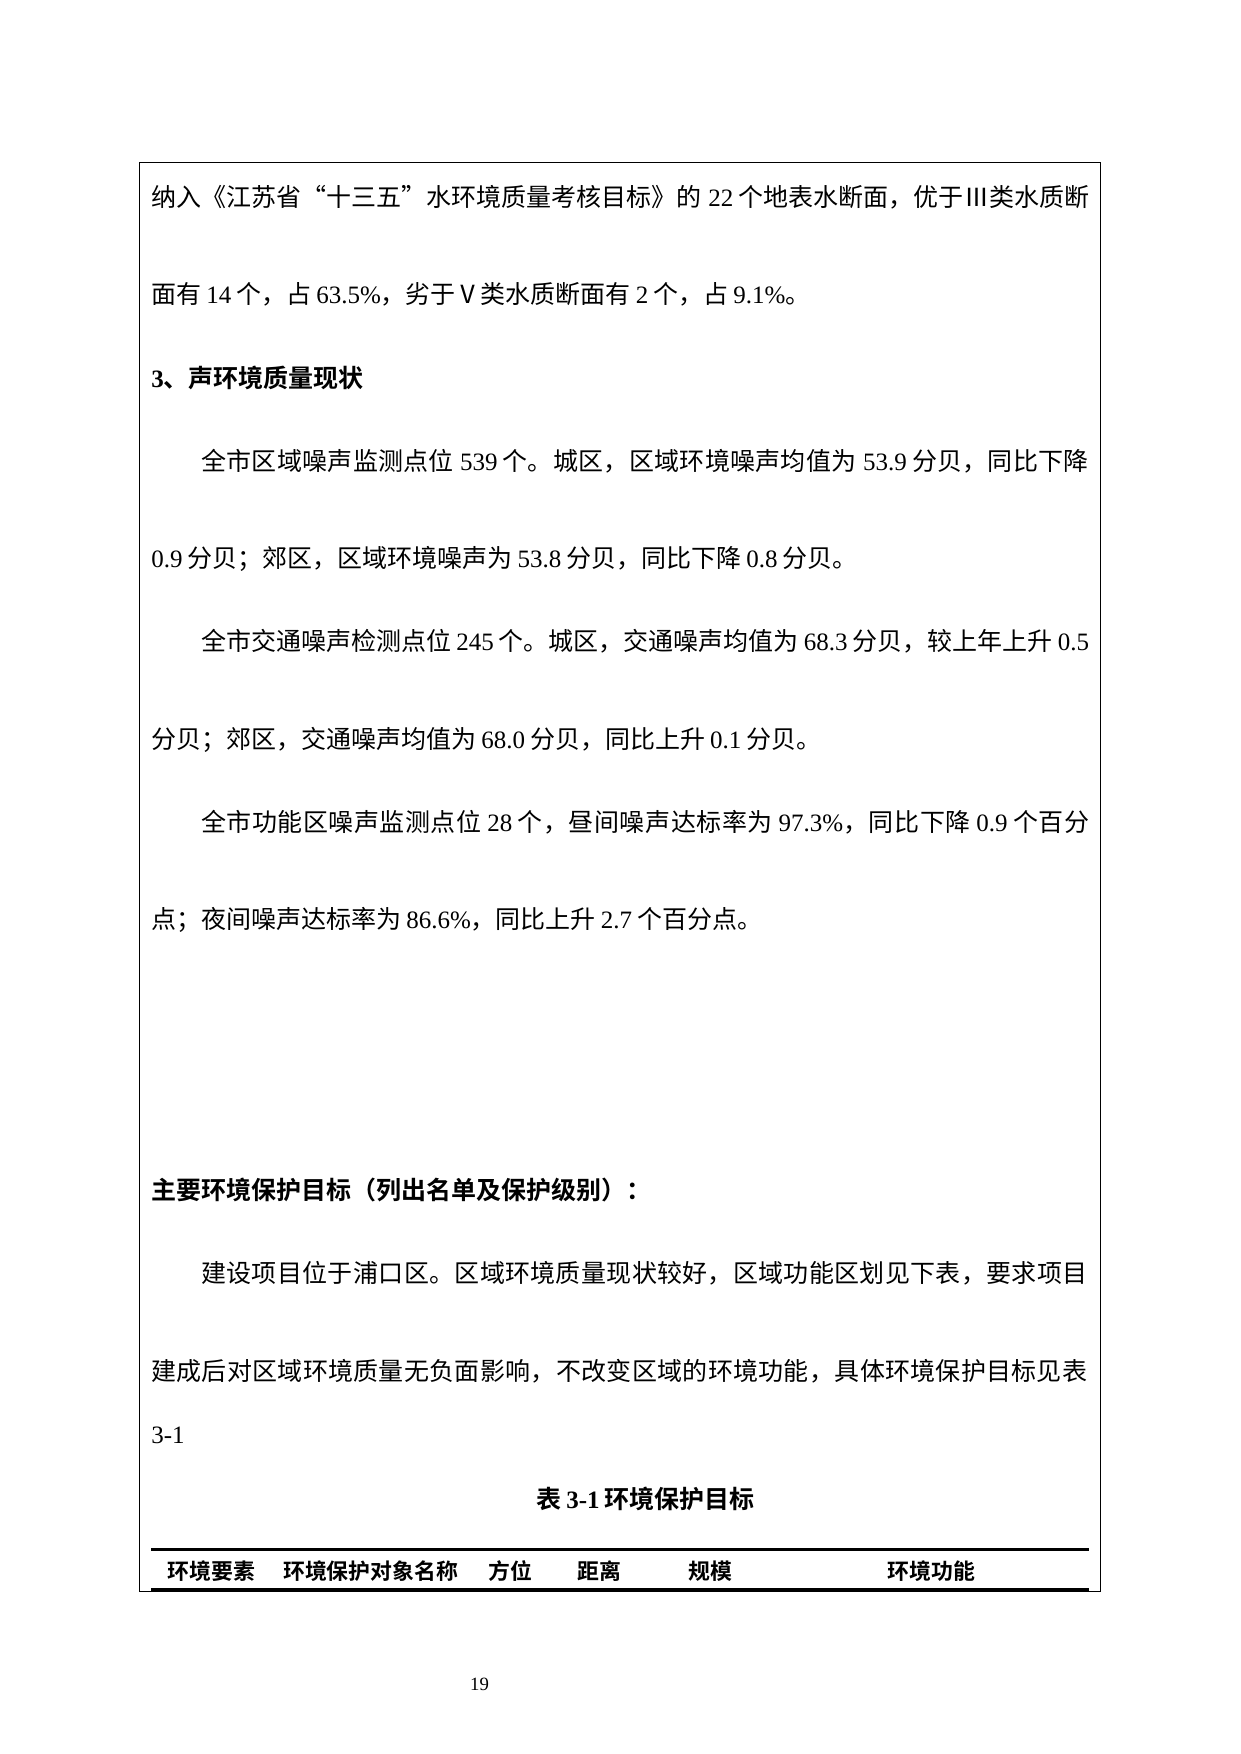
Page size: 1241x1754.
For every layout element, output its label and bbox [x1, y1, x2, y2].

table_header [140, 163, 1100, 1591]
